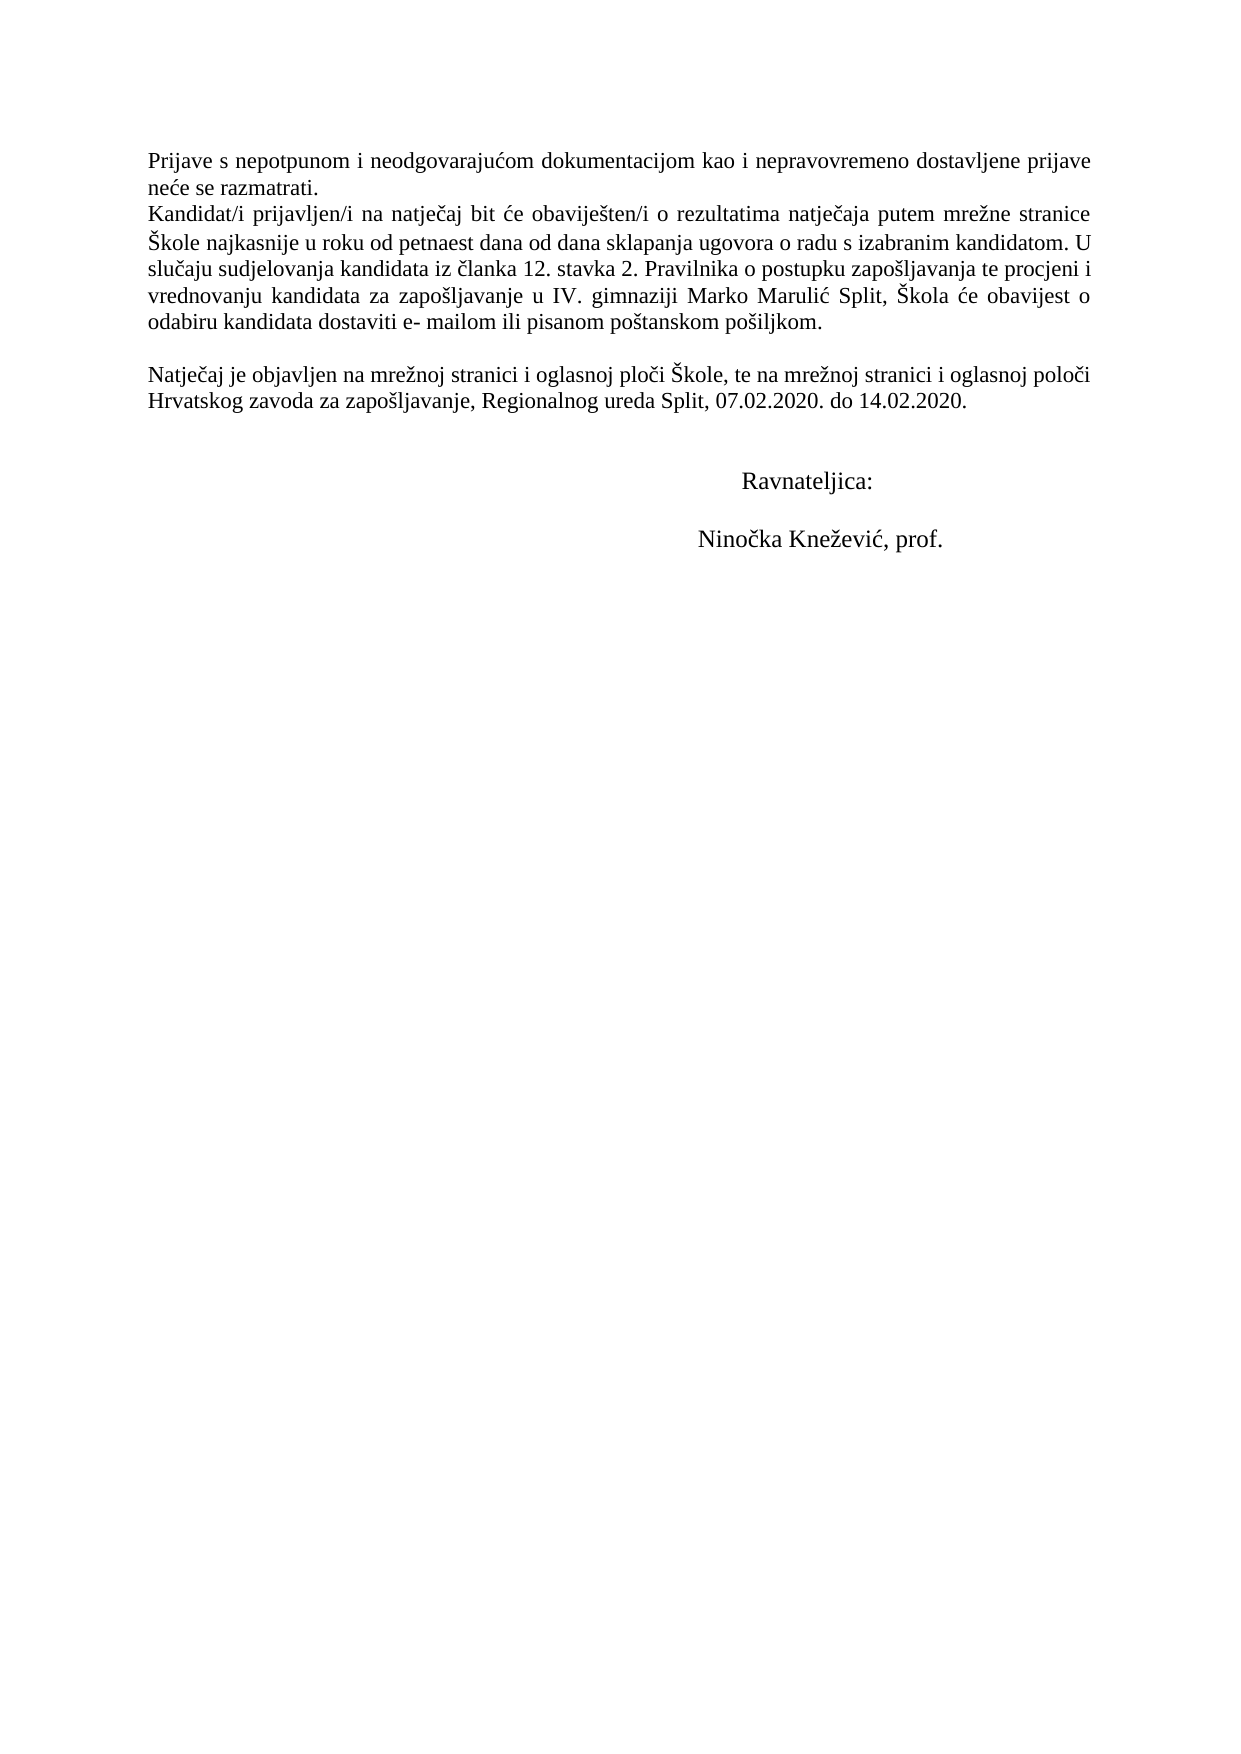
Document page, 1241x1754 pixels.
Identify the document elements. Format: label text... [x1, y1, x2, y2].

text Ravnateljica: [148, 466, 1093, 495]
text Ninočka Knežević, prof. [148, 524, 1093, 552]
text Prijave s nepotpunom i neodgovarajućom dokumentacijom kao i nepravovremeno dostavljene prijave neće se razmatrati. [148, 148, 1093, 200]
text Kandidat/i prijavljen/i na natječaj bit će obaviješten/i o rezultatima natječaja putem mrežne stranice Škole najkasnije u roku od petnaest dana od dana sklapanja ugovora o radu s izabranim kandidatom. U slučaju sudjelovanja kandidata iz članka 12. stavka 2. Pravilnika o postupku zapošljavanja te procjeni i vrednovanju kandidata za zapošljavanje u IV. gimnaziji Marko Marulić Split, Škola će obavijest o odabiru kandidata dostaviti e- mailom ili pisanom poštanskom pošiljkom. [148, 200, 1093, 334]
text Natječaj je objavljen na mrežnoj stranici i oglasnoj ploči Škole, te na mrežnoj stranici i oglasnoj poloči Hrvatskog zavoda za zapošljavanje, Regionalnog ureda Split, 07.02.2020. do 14.02.2020. [148, 361, 1093, 413]
